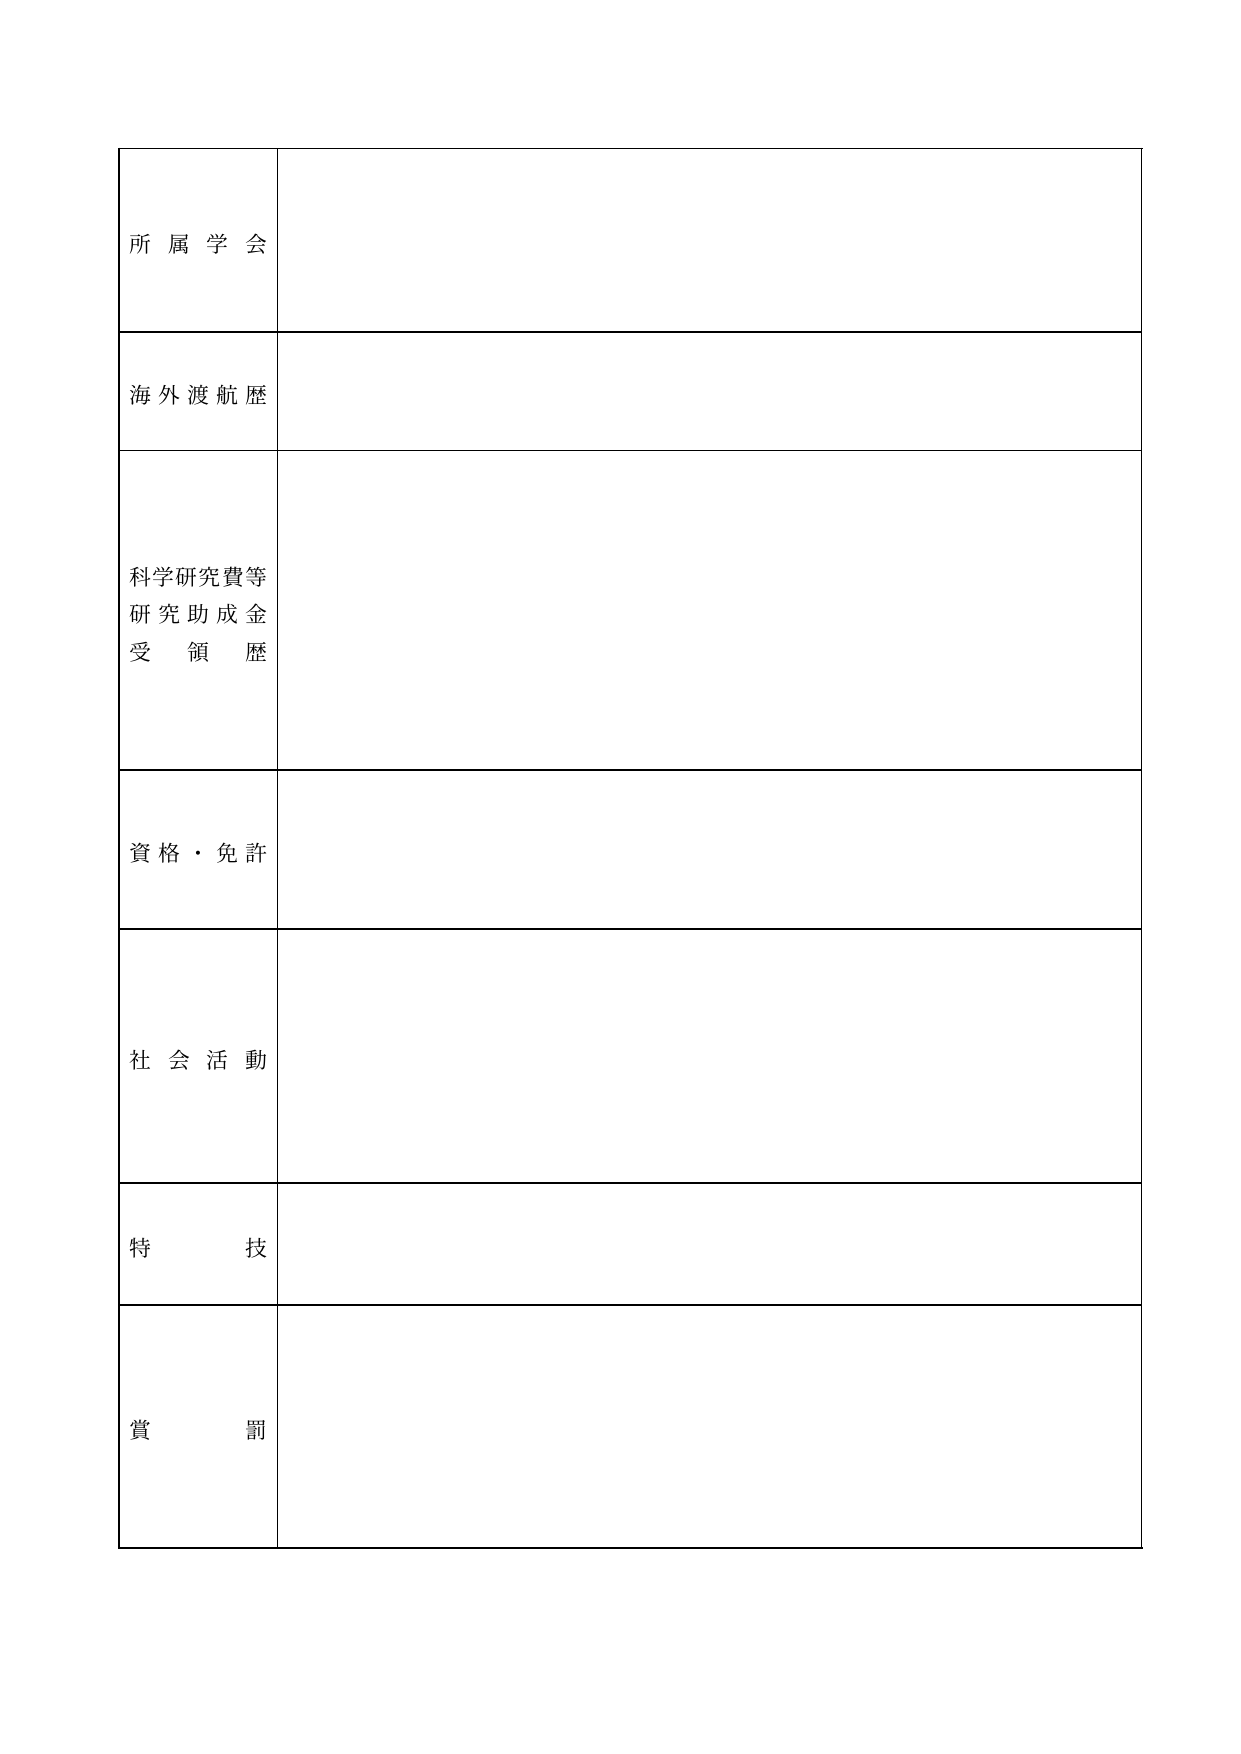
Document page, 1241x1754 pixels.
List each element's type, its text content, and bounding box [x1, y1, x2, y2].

table_cell [278, 333, 1141, 450]
table_cell [278, 1184, 1141, 1304]
table_cell [278, 930, 1141, 1182]
table_cell 海外渡航歴 [120, 333, 277, 450]
table_cell 社会活動 [120, 930, 277, 1182]
table_cell 資格・免許 [120, 771, 277, 928]
table_cell 特技 [120, 1184, 277, 1304]
table_cell 賞罰 [120, 1306, 277, 1547]
table_cell [278, 1306, 1141, 1547]
table_cell [278, 149, 1141, 331]
table_cell 所属学会 [120, 149, 277, 331]
table_cell [278, 451, 1141, 769]
table_cell [278, 771, 1141, 928]
table_cell 科学研究費等 研究助成金 受領歴 [120, 451, 277, 769]
